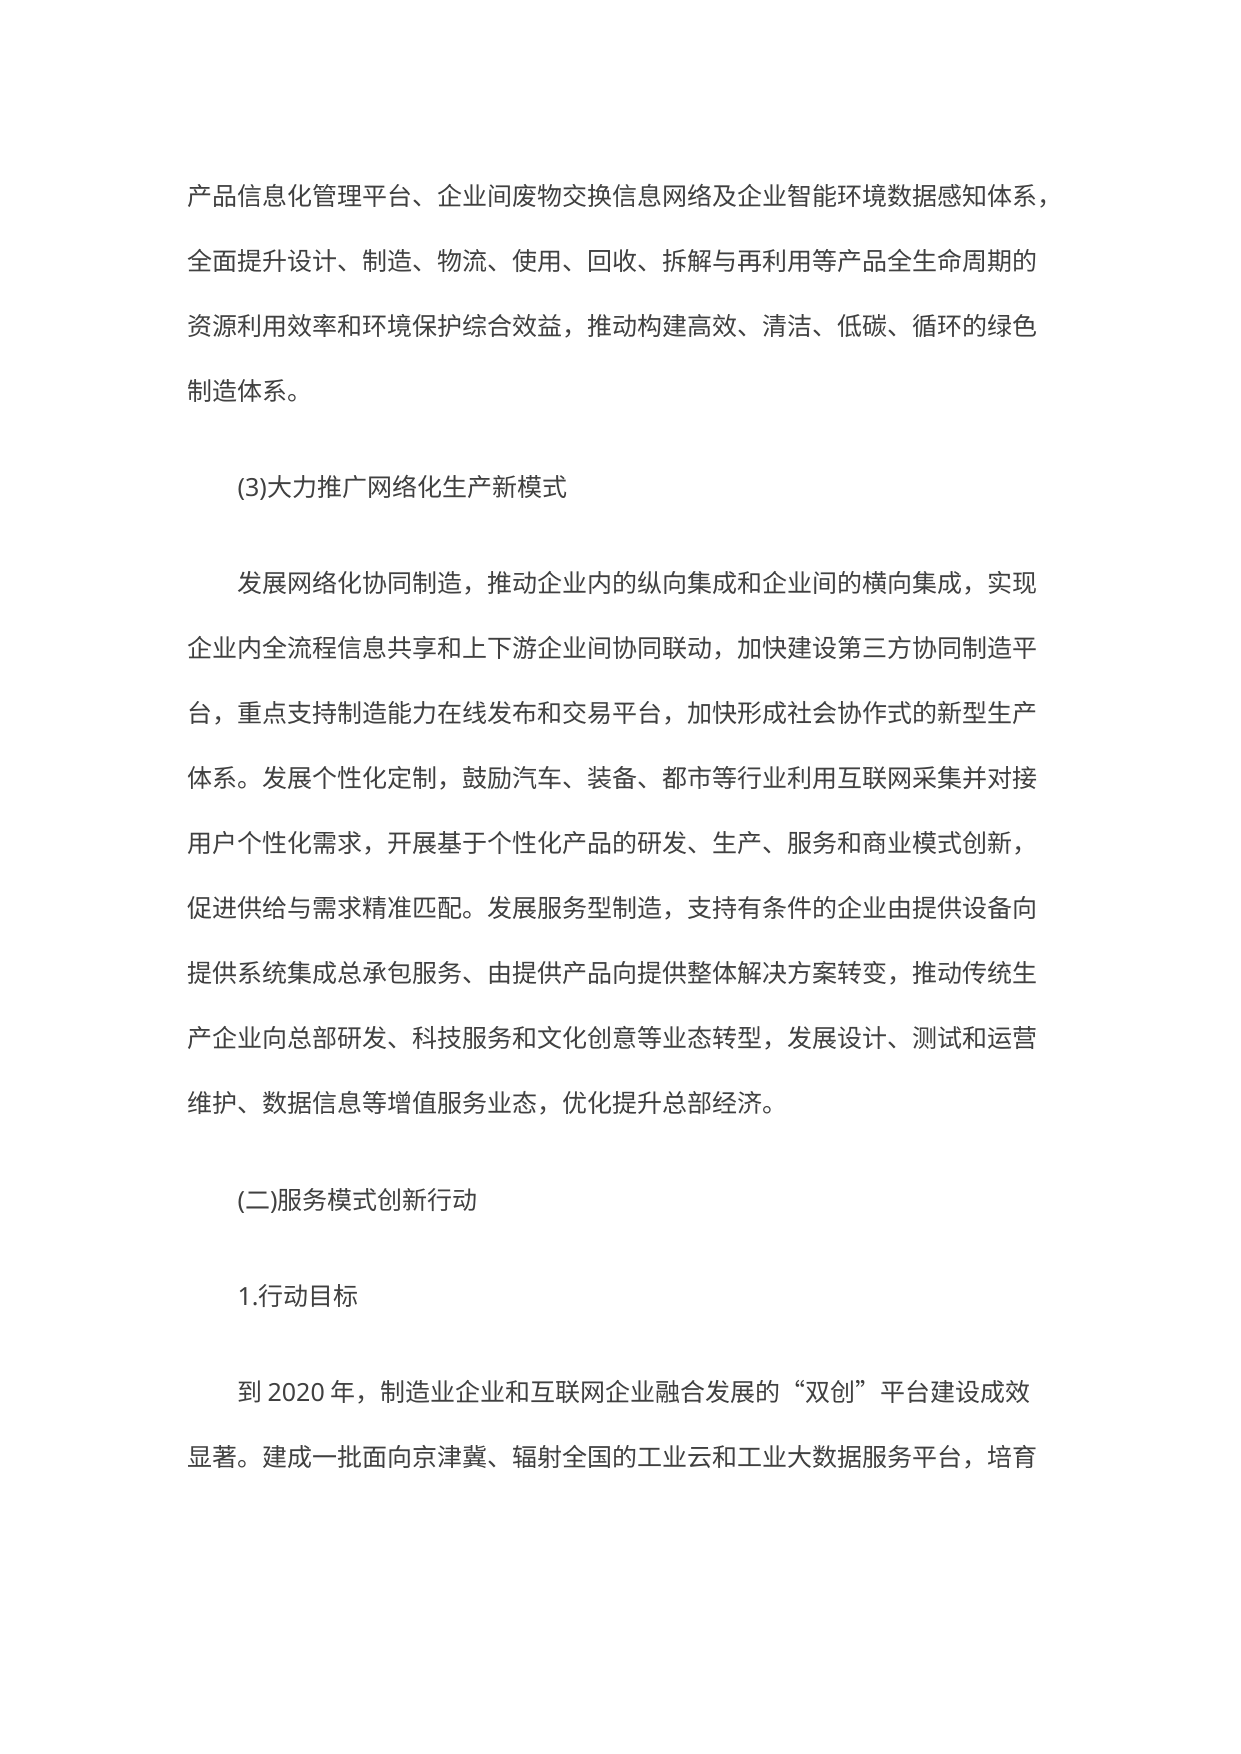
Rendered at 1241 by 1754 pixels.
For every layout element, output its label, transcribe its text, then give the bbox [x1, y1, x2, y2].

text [187, 162, 1053, 422]
text (二)服务模式创新行动 [187, 1166, 1053, 1231]
text (3)大力推广网络化生产新模式 [187, 453, 1053, 518]
text 发展网络化协同制造，推动企业内的纵向集成和企业间的横向集成，实现企业内全流程信息共享和上下游企业间协同联动，加快建设第三方协同制造平台，重点支持制造能力在线发布和交易平台，加快形成社会协作式的新型生产体系。发展个性化定制，鼓励汽车、装备、都市等行业利用互联网采集并对接用户个性化需求，开展基于个性化产品的研发、生产、服务和商业模式创新，促进供给与需求精准匹配。发展服务型制造，支持有条件的企业由提供设备向提供系统集成总承包服务、由提供产品向提供整体解决方案转变，推动传统生产企业向总部研发、科技服务和文化创意等业态转型，发展设计、测试和运营维护、数据信息等增值服务业态，优化提升总部经济。 [187, 549, 1053, 1134]
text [187, 1358, 1053, 1488]
text 1.行动目标 [187, 1262, 1053, 1327]
